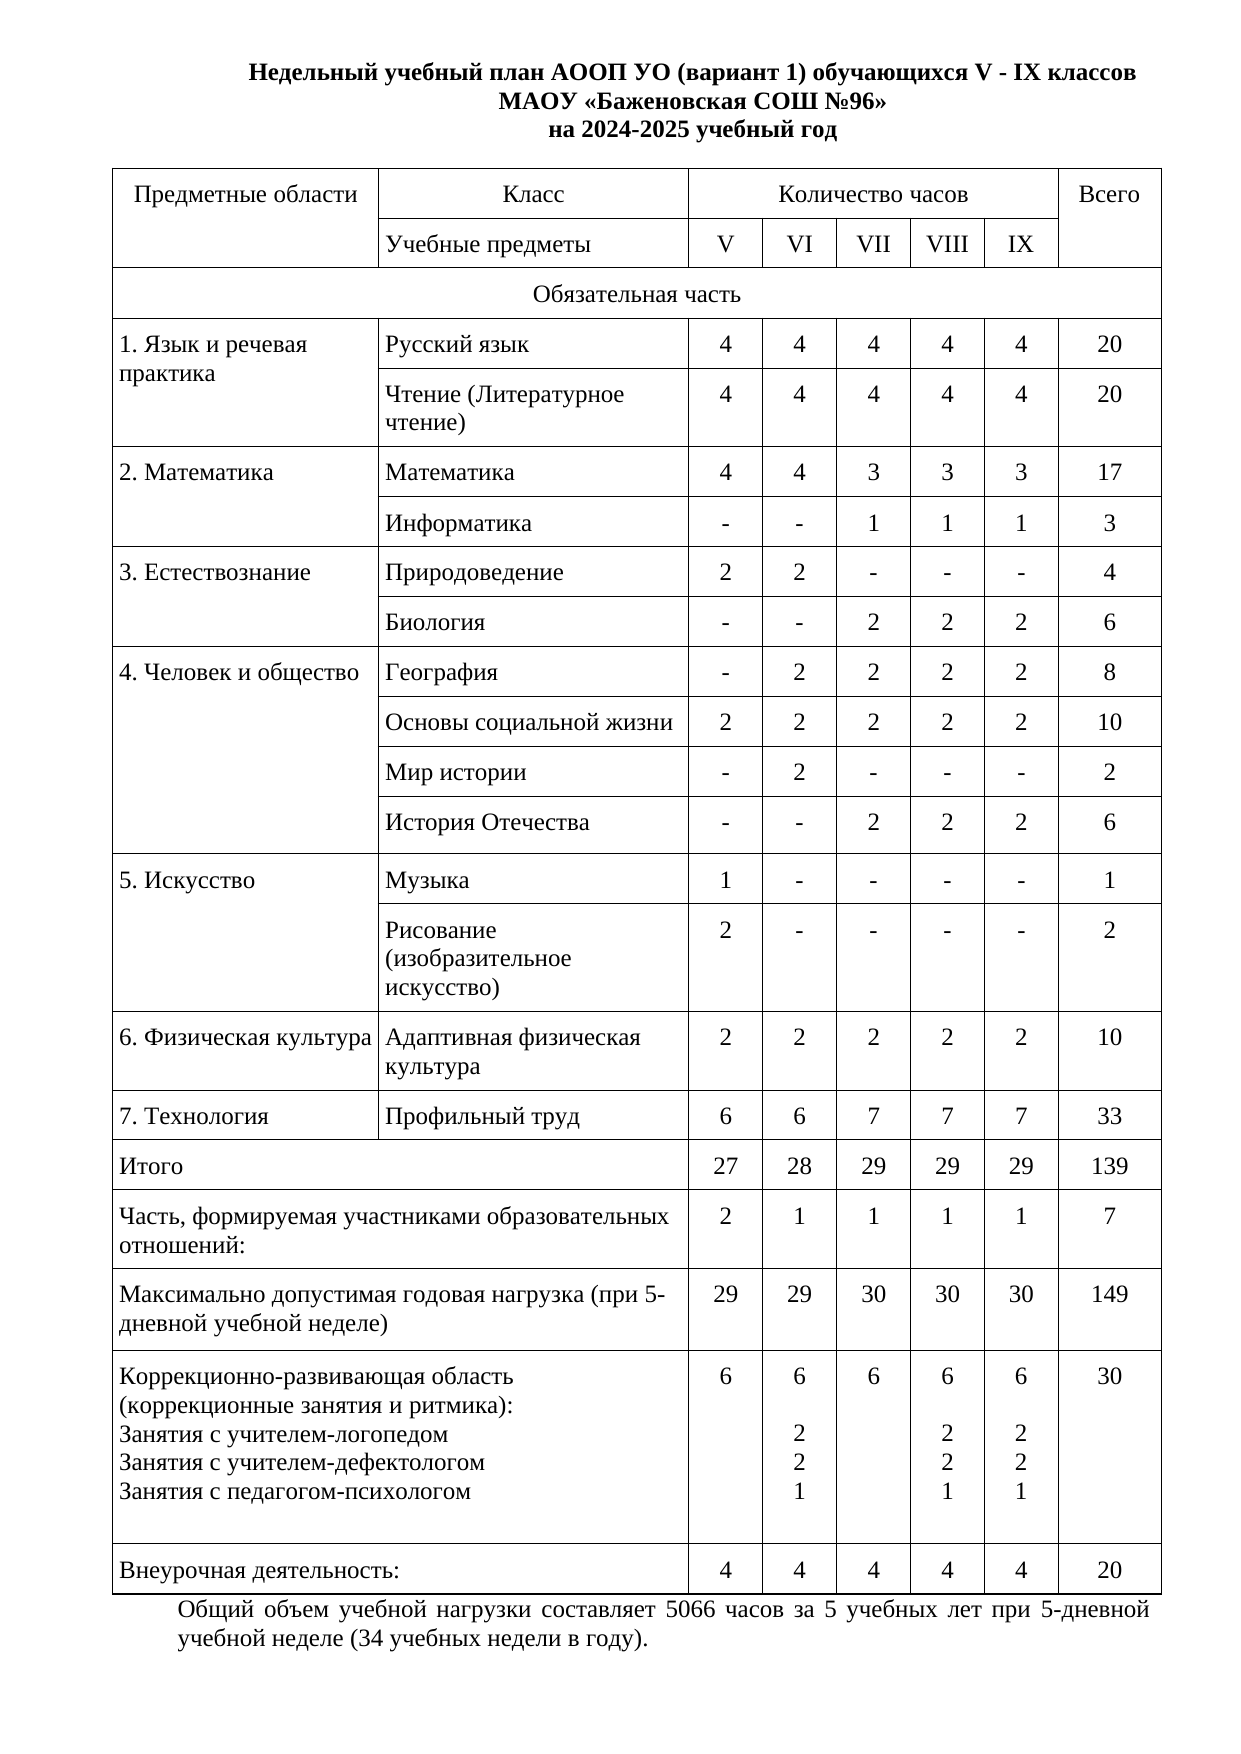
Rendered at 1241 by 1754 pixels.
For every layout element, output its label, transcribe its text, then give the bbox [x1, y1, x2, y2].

table_cell 27 [689, 1140, 762, 1189]
table_cell 2 [837, 597, 910, 646]
table_cell 6 2 2 1 [985, 1351, 1058, 1543]
table_cell 2 [911, 797, 984, 853]
table_cell 1 [911, 1190, 984, 1268]
table_cell 4. Человек и общество [113, 647, 378, 853]
table_cell 3 [911, 447, 984, 496]
table_cell История Отечества [379, 797, 688, 853]
table_cell 1 [837, 497, 910, 546]
table_cell - [689, 647, 762, 696]
table_cell Чтение (Литературное чтение) [379, 369, 688, 446]
table_cell 2 [911, 647, 984, 696]
table_cell 29 [985, 1140, 1058, 1189]
table_cell Итого [113, 1140, 688, 1189]
table_cell 5. Искусство [113, 854, 378, 1011]
table_cell 4 [689, 369, 762, 446]
table_cell - [763, 904, 836, 1011]
table_cell - [911, 904, 984, 1011]
table_cell Профильный труд [379, 1091, 688, 1139]
table_cell 4 [911, 1544, 984, 1593]
table_cell 7 [985, 1091, 1058, 1139]
table_cell 2 [837, 1012, 910, 1089]
table_header Всего [1059, 169, 1161, 267]
table_cell 4 [689, 447, 762, 496]
table_cell 6 [1059, 597, 1161, 646]
table_cell Адаптивная физическая культура [379, 1012, 688, 1089]
table_cell - [837, 547, 910, 596]
table_cell 2 [689, 1012, 762, 1089]
table_cell 3 [837, 447, 910, 496]
table_cell 6. Физическая культура [113, 1012, 378, 1089]
table_cell V [689, 219, 762, 267]
table_cell 7 [837, 1091, 910, 1139]
table_cell 33 [1059, 1091, 1161, 1139]
table_cell - [689, 797, 762, 853]
table_cell 4 [985, 319, 1058, 367]
table_cell 2 [985, 597, 1058, 646]
text на 2024-2025 учебный год [328, 114, 1057, 143]
table_cell 10 [1059, 1012, 1161, 1089]
table_cell 2 [763, 1012, 836, 1089]
table_cell 2 [837, 797, 910, 853]
table_cell 4 [1059, 547, 1161, 596]
table_cell 4 [837, 369, 910, 446]
table_cell 139 [1059, 1140, 1161, 1189]
table_cell - [837, 747, 910, 796]
table_cell - [985, 854, 1058, 903]
table_cell 4 [837, 1544, 910, 1593]
table_cell Максимально допустимая годовая нагрузка (при 5- дневной учебной неделе) [113, 1269, 688, 1349]
table_cell 2 [837, 697, 910, 746]
table_cell 6 [689, 1351, 762, 1543]
table_cell 1 [837, 1190, 910, 1268]
table_cell 2 [985, 647, 1058, 696]
table_cell Русский язык [379, 319, 688, 367]
table_header Предметные области [113, 169, 378, 267]
table_cell - [985, 747, 1058, 796]
table_cell 2 [689, 697, 762, 746]
table_cell 6 2 2 1 [763, 1351, 836, 1543]
table_cell 2 [911, 697, 984, 746]
table_cell 30 [837, 1269, 910, 1349]
table_cell 4 [985, 369, 1058, 446]
table_cell 6 2 2 1 [911, 1351, 984, 1543]
table_cell Учебные предметы [379, 219, 688, 267]
table_cell 6 [689, 1091, 762, 1139]
table_cell 2 [1059, 747, 1161, 796]
table_cell География [379, 647, 688, 696]
table_cell 3 [985, 447, 1058, 496]
table_cell - [985, 904, 1058, 1011]
table_cell 28 [763, 1140, 836, 1189]
table_cell 4 [689, 1544, 762, 1593]
table_cell 2 [985, 697, 1058, 746]
table_cell 4 [763, 319, 836, 367]
table_cell 2 [985, 1012, 1058, 1089]
table_cell 2 [1059, 904, 1161, 1011]
table_cell Рисование (изобразительное искусство) [379, 904, 688, 1011]
table_cell Музыка [379, 854, 688, 903]
table_header Класс [379, 169, 688, 217]
table_cell Внеурочная деятельность: [113, 1544, 688, 1593]
table_cell - [837, 854, 910, 903]
table_cell 29 [837, 1140, 910, 1189]
table_cell Математика [379, 447, 688, 496]
table_cell - [911, 547, 984, 596]
table_cell 30 [985, 1269, 1058, 1349]
subtitle Недельный учебный план АООП УО (вариант 1) обучающихся V - IX классов МАОУ «Баженовская СОШ №96» [248, 57, 1137, 114]
table_cell - [911, 854, 984, 903]
table_cell 2 [911, 597, 984, 646]
table_cell 4 [985, 1544, 1058, 1593]
table_cell 7 [1059, 1190, 1161, 1268]
table_cell 17 [1059, 447, 1161, 496]
table_cell 4 [911, 319, 984, 367]
table_cell Обязательная часть [113, 268, 1161, 317]
table_cell Биология [379, 597, 688, 646]
table_cell - [689, 747, 762, 796]
table_cell 2 [763, 547, 836, 596]
table_cell 10 [1059, 697, 1161, 746]
table_cell - [763, 497, 836, 546]
table_cell - [911, 747, 984, 796]
table_cell VIII [911, 219, 984, 267]
table_cell - [763, 797, 836, 853]
table_cell - [689, 597, 762, 646]
table_cell 7 [911, 1091, 984, 1139]
table_cell Мир истории [379, 747, 688, 796]
table_cell 8 [1059, 647, 1161, 696]
table_cell 4 [763, 447, 836, 496]
table_cell - [689, 497, 762, 546]
table_cell 4 [689, 319, 762, 367]
table_cell 7. Технология [113, 1091, 378, 1139]
table_cell 3. Естествознание [113, 547, 378, 646]
table_cell 30 [911, 1269, 984, 1349]
table_cell 3 [1059, 497, 1161, 546]
table_cell 4 [837, 319, 910, 367]
table_cell 1 [985, 497, 1058, 546]
table_cell 2 [689, 1190, 762, 1268]
table_header Количество часов [689, 169, 1058, 217]
table_cell 4 [911, 369, 984, 446]
table_cell 1 [689, 854, 762, 903]
table_cell - [837, 904, 910, 1011]
table_cell 29 [763, 1269, 836, 1349]
table_cell 1. Язык и речевая практика [113, 319, 378, 446]
table_cell - [985, 547, 1058, 596]
table_cell 2 [985, 797, 1058, 853]
table_cell 6 [763, 1091, 836, 1139]
table_cell VII [837, 219, 910, 267]
text Общий объем учебной нагрузки составляет 5066 часов за 5 учебных лет при 5-дневной учебной неделе (34 учебных недели в году). [177, 1594, 1171, 1652]
table_cell - [763, 854, 836, 903]
table_cell 1 [1059, 854, 1161, 903]
table_cell 2 [911, 1012, 984, 1089]
table_cell VI [763, 219, 836, 267]
table_cell 20 [1059, 369, 1161, 446]
table_cell 2 [763, 647, 836, 696]
table_cell 6 [1059, 797, 1161, 853]
table_cell 20 [1059, 319, 1161, 367]
table_cell 4 [763, 369, 836, 446]
table_cell 1 [985, 1190, 1058, 1268]
table_cell 30 [1059, 1351, 1161, 1543]
table_cell 4 [763, 1544, 836, 1593]
table_cell Основы социальной жизни [379, 697, 688, 746]
table_cell 2 [763, 747, 836, 796]
table_cell 6 [837, 1351, 910, 1543]
table_cell 1 [763, 1190, 836, 1268]
table_cell IX [985, 219, 1058, 267]
table_cell - [763, 597, 836, 646]
table_cell Коррекционно-развивающая область (коррекционные занятия и ритмика): Занятия с учителем-логопедом Занятия с учителем-дефектологом Занятия с педагогом-психологом [113, 1351, 688, 1543]
table_cell 149 [1059, 1269, 1161, 1349]
table_cell 2. Математика [113, 447, 378, 546]
table_cell Природоведение [379, 547, 688, 596]
table_cell Часть, формируемая участниками образовательных отношений: [113, 1190, 688, 1268]
table_cell 2 [837, 647, 910, 696]
table_cell 2 [689, 904, 762, 1011]
table_cell Информатика [379, 497, 688, 546]
table_cell 1 [911, 497, 984, 546]
table_cell 20 [1059, 1544, 1161, 1593]
table_cell 2 [763, 697, 836, 746]
table_cell 29 [689, 1269, 762, 1349]
table_cell 2 [689, 547, 762, 596]
table_cell 29 [911, 1140, 984, 1189]
